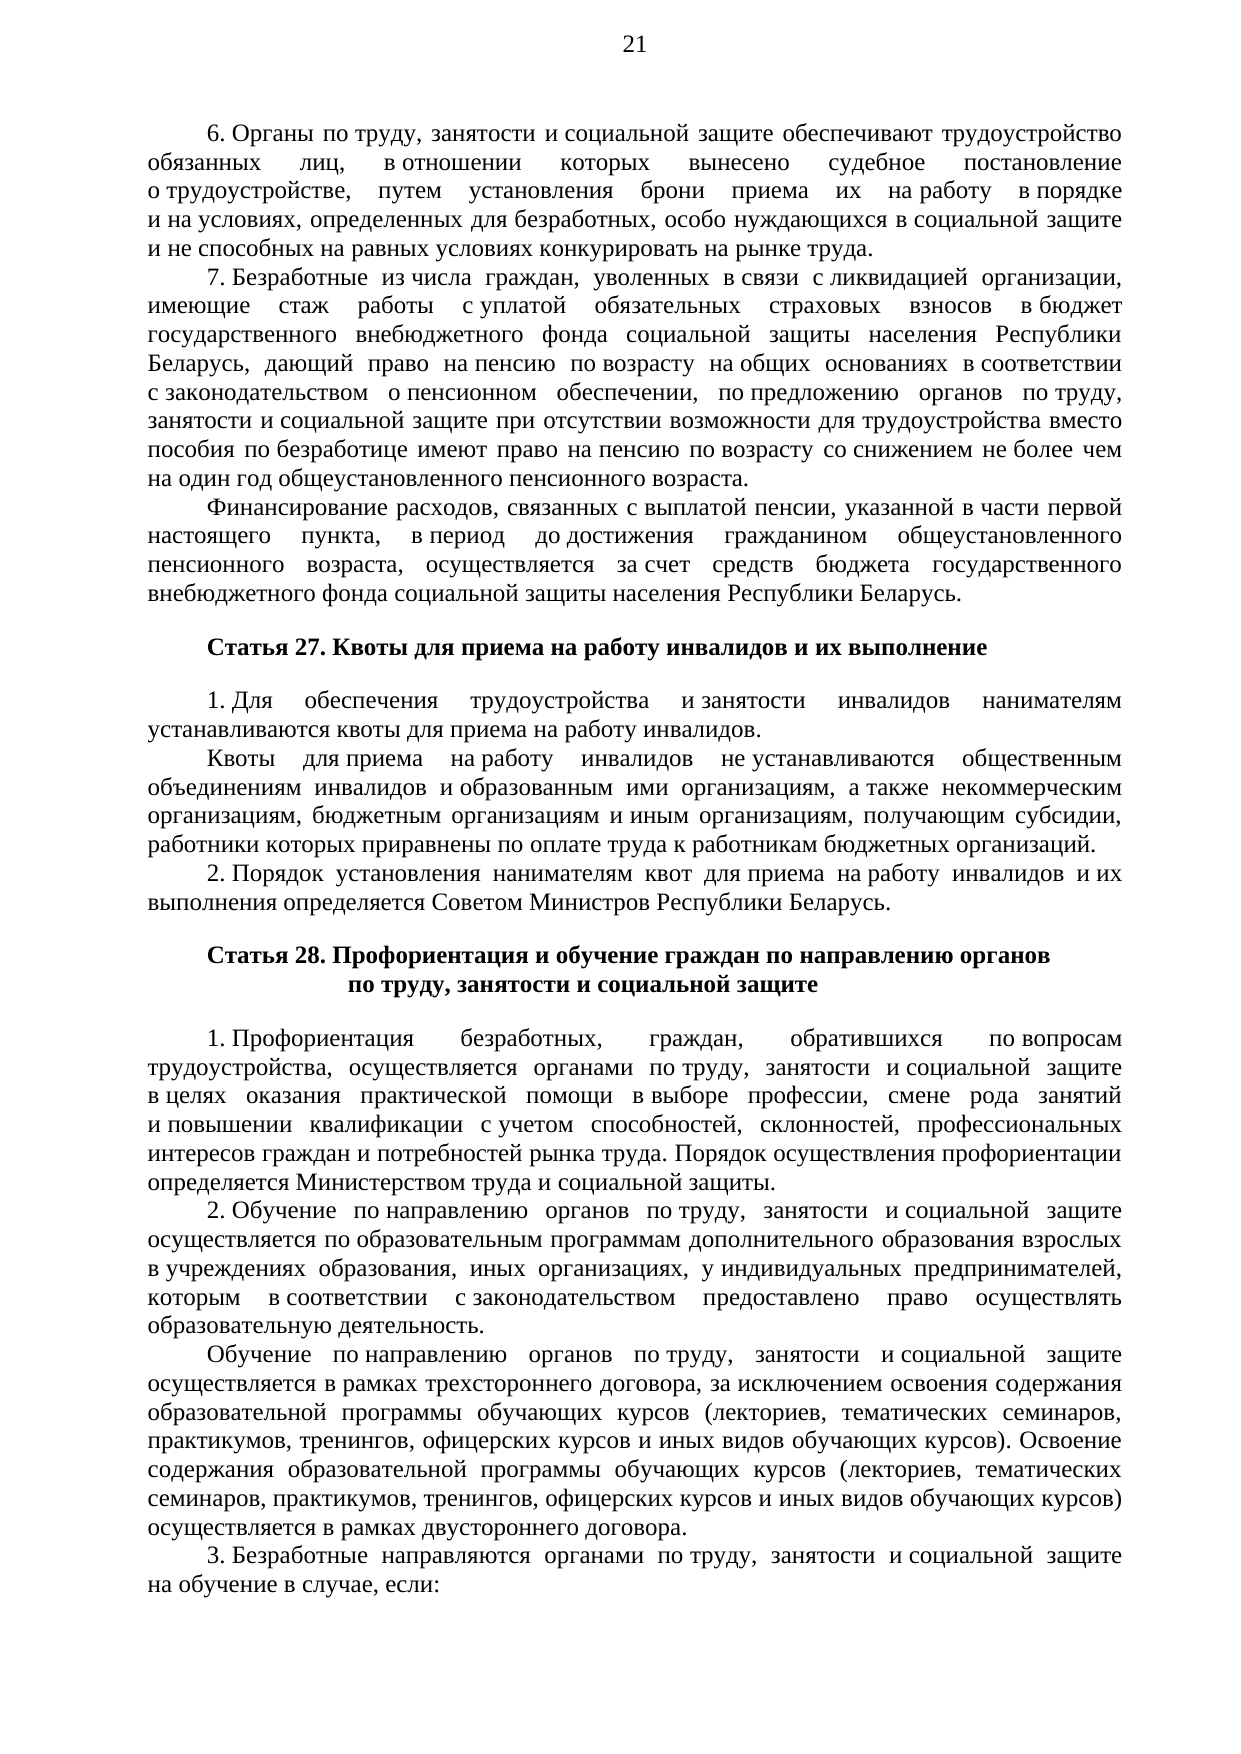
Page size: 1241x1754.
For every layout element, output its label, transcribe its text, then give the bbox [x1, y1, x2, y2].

text 2. Обучение по направлению органов по труду, занятости и социальной защите осуществляется по образовательным программам дополнительного образования взрослых в учреждениях образования, иных организациях, у индивидуальных предпринимателей, которым в соответствии с законодательством предоставлено право осуществлять образовательную деятельность. [147, 1196, 1122, 1339]
text 1. Профориентация безработных, граждан, обратившихся по вопросам трудоустройства, осуществляется органами по труду, занятости и социальной защите в целях оказания практической помощи в выборе профессии, смене рода занятий и повышении квалификации с учетом способностей, склонностей, профессиональных интересов граждан и потребностей рынка труда. Порядок осуществления профориентации определяется Министерством труда и социальной защиты. [147, 1023, 1122, 1196]
text Обучение по направлению органов по труду, занятости и социальной защите осуществляется в рамках трехстороннего договора, за исключением освоения содержания образовательной программы обучающих курсов (лекториев, тематических семинаров, практикумов, тренингов, офицерских курсов и иных видов обучающих курсов). Освоение содержания образовательной программы обучающих курсов (лекториев, тематических семинаров, практикумов, тренингов, офицерских курсов и иных видов обучающих курсов) осуществляется в рамках двустороннего договора. [147, 1339, 1122, 1541]
text 6. Органы по труду, занятости и социальной защите обеспечивают трудоустройство обязанных лиц, в отношении которых вынесено судебное постановление о трудоустройстве, путем установления брони приема их на работу в порядке и на условиях, определенных для безработных, особо нуждающихся в социальной защите и не способных на равных условиях конкурировать на рынке труда. [147, 118, 1122, 262]
text Финансирование расходов, связанных с выплатой пенсии, указанной в части первой настоящего пункта, в период до достижения гражданином общеустановленного пенсионного возраста, осуществляется за счет средств бюджета государственного внебюджетного фонда социальной защиты населения Республики Беларусь. [147, 492, 1122, 607]
text Квоты для приема на работу инвалидов не устанавливаются общественным объединениям инвалидов и образованным ими организациям, а также некоммерческим организациям, бюджетным организациям и иным организациям, получающим субсидии, работники которых приравнены по оплате труда к работникам бюджетных организаций. [147, 743, 1122, 858]
text 3. Безработные направляются органами по труду, занятости и социальной защите на обучение в случае, если: [147, 1541, 1122, 1598]
text 1. Для обеспечения трудоустройства и занятости инвалидов нанимателям устанавливаются квоты для приема на работу инвалидов. [147, 686, 1122, 743]
text Статья 28. Профориентация и обучение граждан по направлению органов по труду, занятости и социальной защите [207, 941, 1122, 998]
text 2. Порядок установления нанимателям квот для приема на работу инвалидов и их выполнения определяется Советом Министров Республики Беларусь. [147, 858, 1122, 916]
text Статья 27. Квоты для приема на работу инвалидов и их выполнение [207, 632, 1122, 661]
text 7. Безработные из числа граждан, уволенных в связи с ликвидацией организации, имеющие стаж работы с уплатой обязательных страховых взносов в бюджет государственного внебюджетного фонда социальной защиты населения Республики Беларусь, дающий право на пенсию по возрасту на общих основаниях в соответствии с законодательством о пенсионном обеспечении, по предложению органов по труду, занятости и социальной защите при отсутствии возможности для трудоустройства вместо пособия по безработице имеют право на пенсию по возрасту со снижением не более чем на один год общеустановленного пенсионного возраста. [147, 262, 1122, 492]
